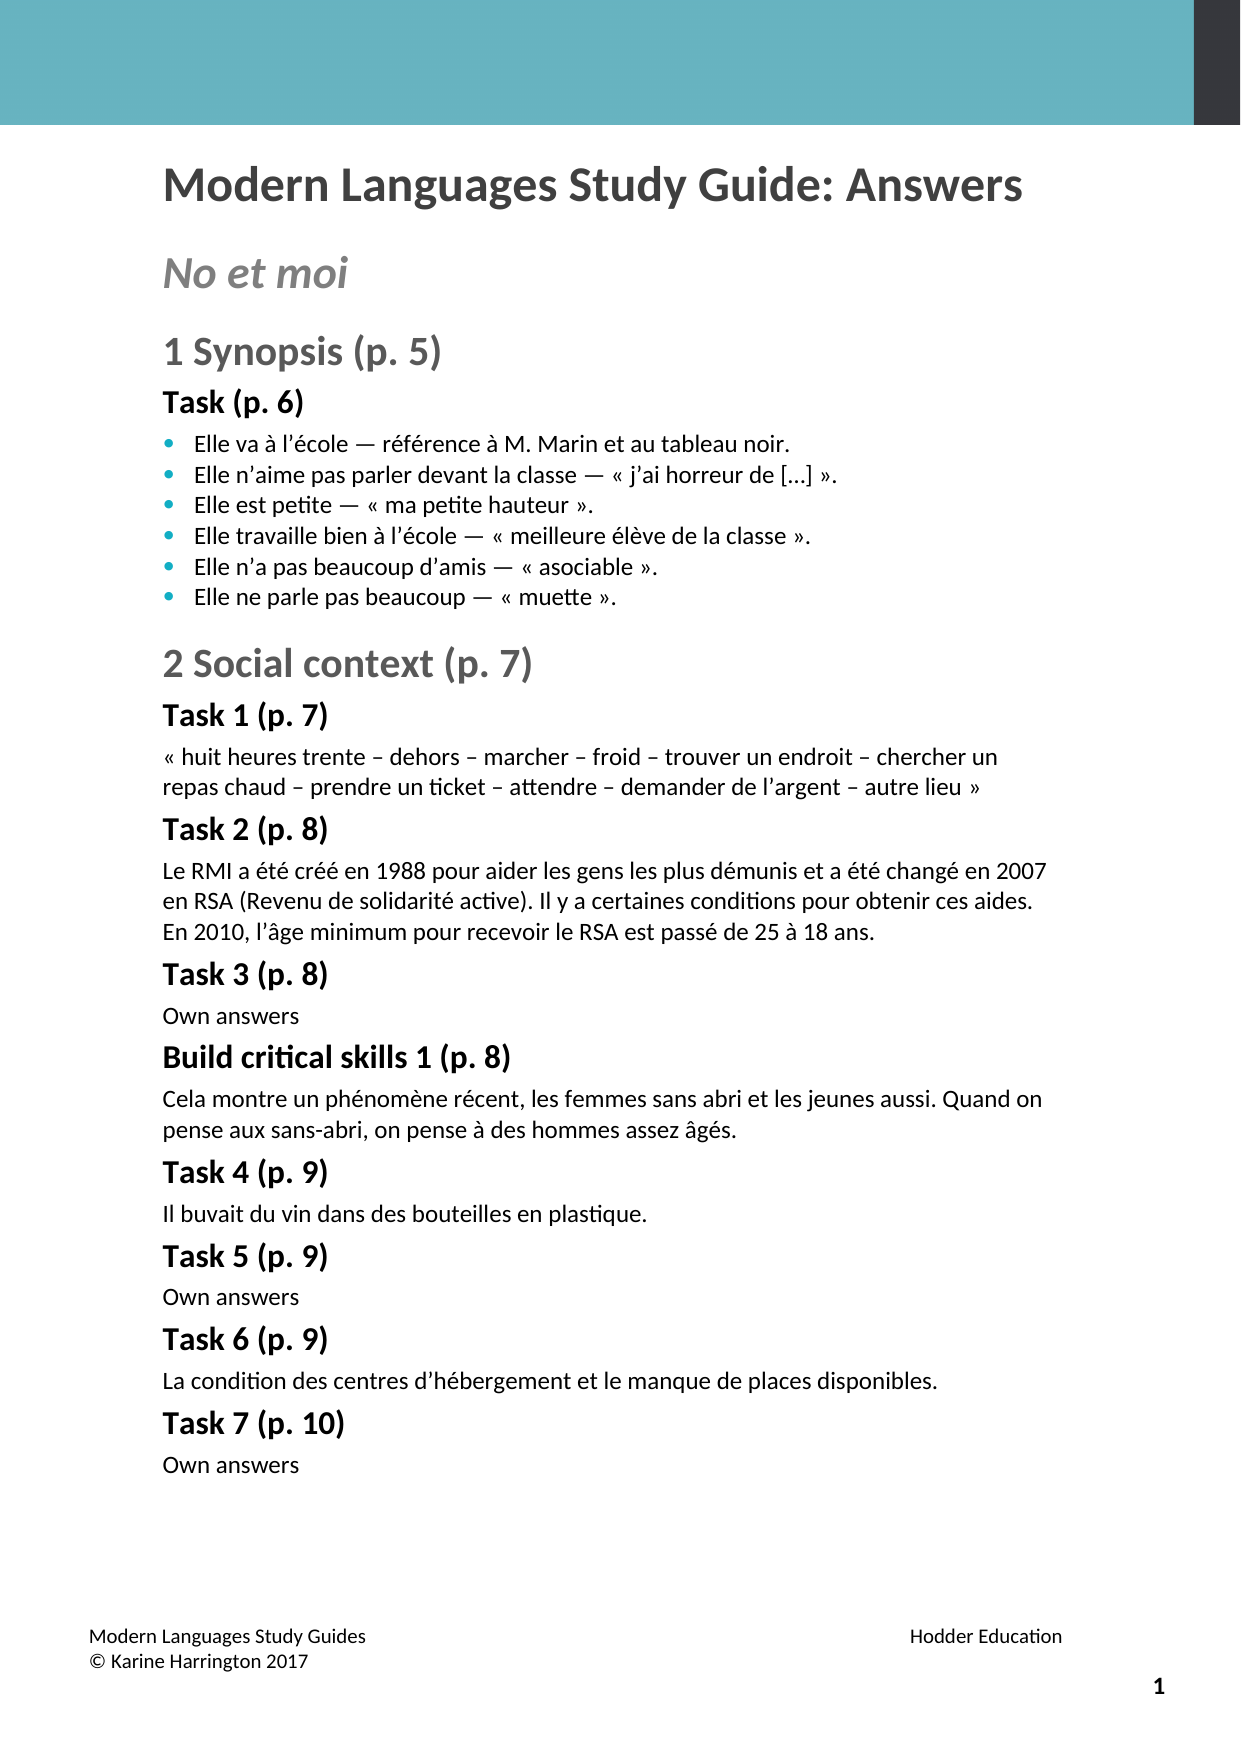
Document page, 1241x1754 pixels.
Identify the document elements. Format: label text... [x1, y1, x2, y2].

text 2 Social context (p. 7) [162, 637, 1053, 687]
text Task 3 (p. 8) [162, 953, 1053, 993]
text Task 7 (p. 10) [162, 1402, 1053, 1443]
text Own answers [162, 1449, 1053, 1479]
list Elle est petite — « ma petite hauteur ». [164, 489, 1053, 520]
text Build critical skills 1 (p. 8) [162, 1037, 1053, 1077]
text Modern Languages Study Guide: Answers [162, 153, 1053, 214]
text Task 5 (p. 9) [162, 1234, 1053, 1275]
text 1 Synopsis (p. 5) [162, 324, 1053, 375]
text Own answers [162, 1000, 1053, 1030]
text Task 1 (p. 7) [162, 694, 1053, 734]
title No et moi [162, 243, 1053, 299]
text Task 4 (p. 9) [162, 1151, 1053, 1192]
text Le RMI a été créé en 1988 pour aider les gens les plus démunis et a été changé en 2007 en RSA (Revenu de solidarité active). Il y a certaines conditions pour obtenir ces aides. En 2010, l’âge minimum pour recevoir le RSA est passé de 25 à 18 ans. [162, 855, 1053, 947]
text Il buvait du vin dans des bouteilles en plastique. [162, 1198, 1053, 1228]
picture [0, 0, 1241, 125]
text La condition des centres d’hébergement et le manque de places disponibles. [162, 1365, 1053, 1396]
text Own answers [162, 1282, 1053, 1312]
text Cela montre un phénomène récent, les femmes sans abri et les jeunes aussi. Quand on pense aux sans-abri, on pense à des hommes assez âgés. [162, 1083, 1053, 1144]
text Task 6 (p. 9) [162, 1318, 1053, 1359]
list Elle n’a pas beaucoup d’amis — « asociable ». [164, 551, 1053, 581]
list Elle travaille bien à l’école — « meilleure élève de la classe ». [164, 520, 1053, 551]
text « huit heures trente – dehors – marcher – froid – trouver un endroit – chercher un repas chaud – prendre un ticket – attendre – demander de l’argent – autre lieu » [162, 741, 1053, 802]
text Task (p. 6) [162, 382, 1053, 422]
list Elle ne parle pas beaucoup — « muette ». [164, 581, 1053, 612]
list Elle n’aime pas parler devant la classe — « j’ai horreur de […] ». [164, 459, 1053, 489]
text Task 2 (p. 8) [162, 808, 1053, 849]
list Elle va à l’école — référence à M. Marin et au tableau noir. [164, 428, 1053, 459]
